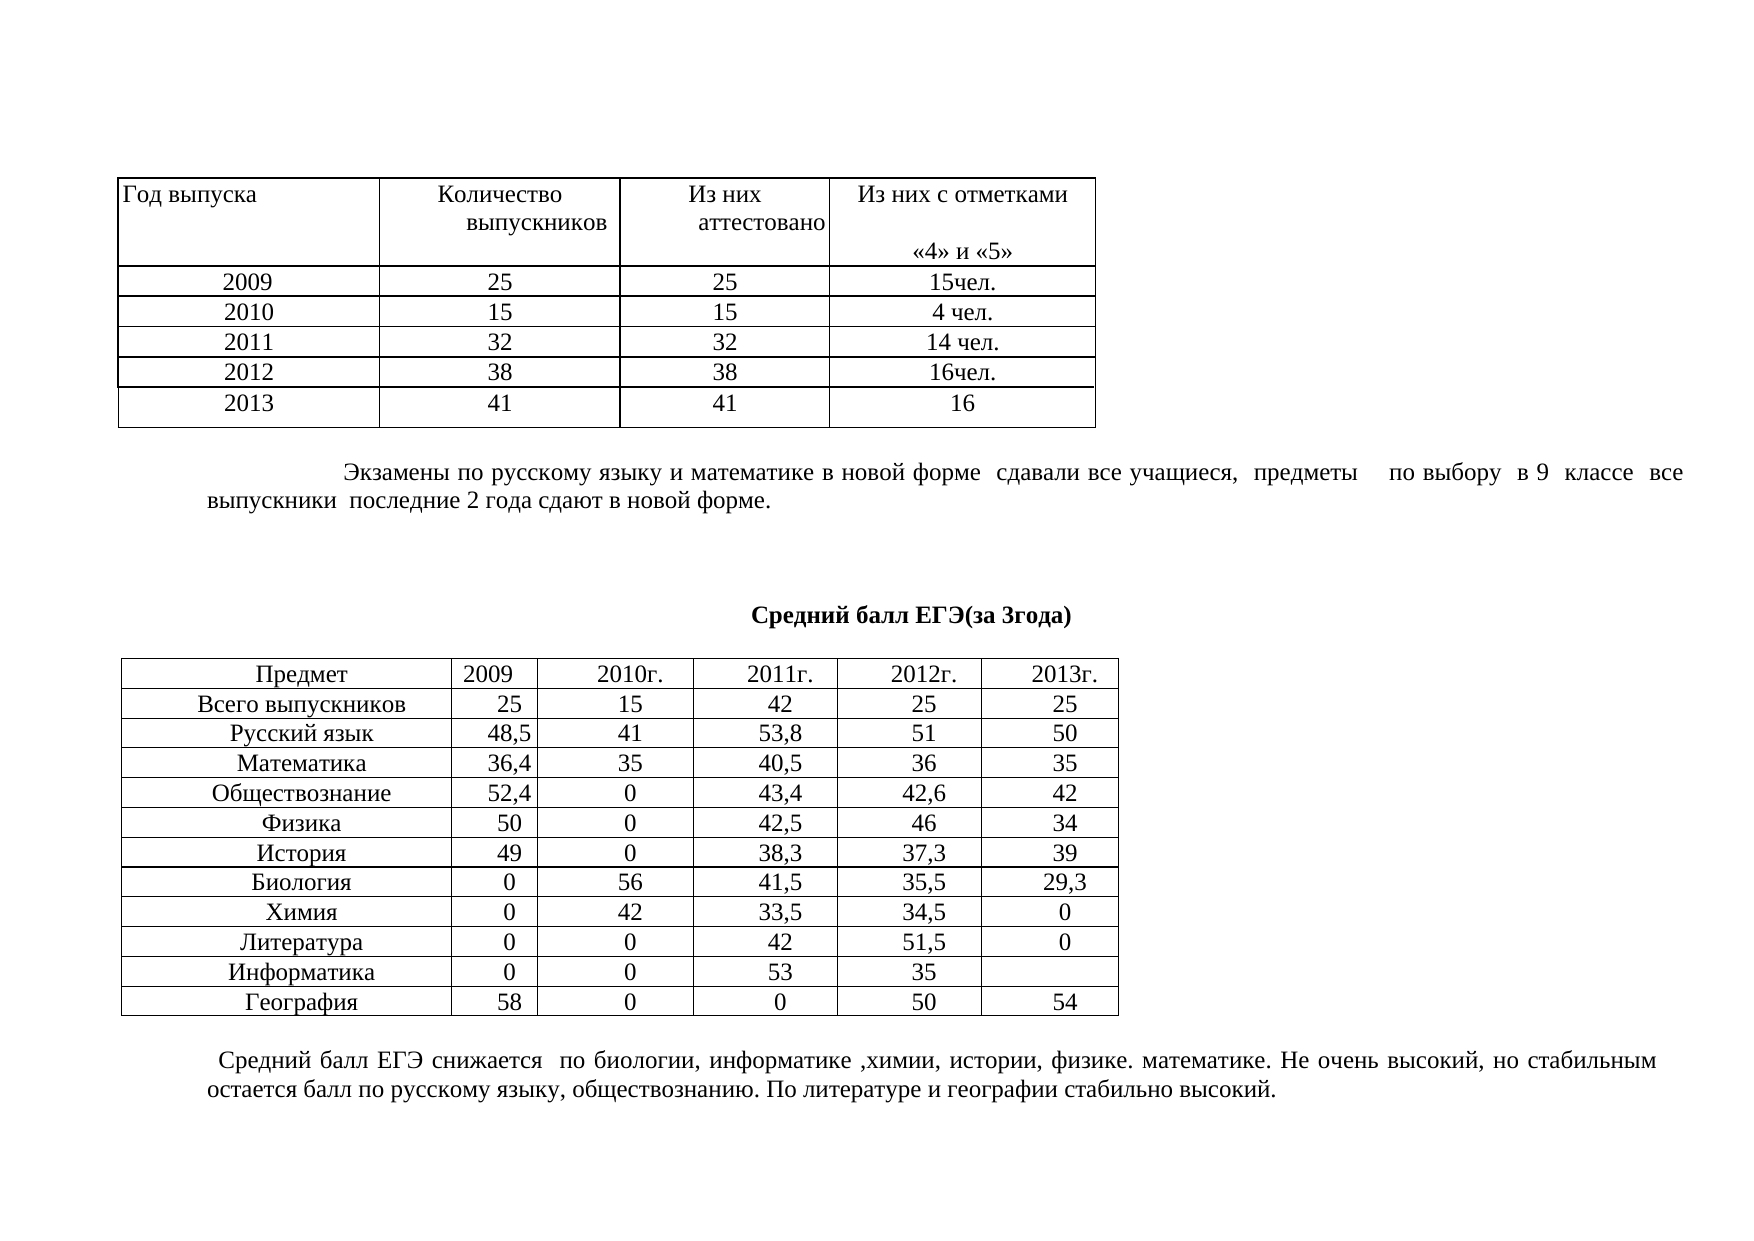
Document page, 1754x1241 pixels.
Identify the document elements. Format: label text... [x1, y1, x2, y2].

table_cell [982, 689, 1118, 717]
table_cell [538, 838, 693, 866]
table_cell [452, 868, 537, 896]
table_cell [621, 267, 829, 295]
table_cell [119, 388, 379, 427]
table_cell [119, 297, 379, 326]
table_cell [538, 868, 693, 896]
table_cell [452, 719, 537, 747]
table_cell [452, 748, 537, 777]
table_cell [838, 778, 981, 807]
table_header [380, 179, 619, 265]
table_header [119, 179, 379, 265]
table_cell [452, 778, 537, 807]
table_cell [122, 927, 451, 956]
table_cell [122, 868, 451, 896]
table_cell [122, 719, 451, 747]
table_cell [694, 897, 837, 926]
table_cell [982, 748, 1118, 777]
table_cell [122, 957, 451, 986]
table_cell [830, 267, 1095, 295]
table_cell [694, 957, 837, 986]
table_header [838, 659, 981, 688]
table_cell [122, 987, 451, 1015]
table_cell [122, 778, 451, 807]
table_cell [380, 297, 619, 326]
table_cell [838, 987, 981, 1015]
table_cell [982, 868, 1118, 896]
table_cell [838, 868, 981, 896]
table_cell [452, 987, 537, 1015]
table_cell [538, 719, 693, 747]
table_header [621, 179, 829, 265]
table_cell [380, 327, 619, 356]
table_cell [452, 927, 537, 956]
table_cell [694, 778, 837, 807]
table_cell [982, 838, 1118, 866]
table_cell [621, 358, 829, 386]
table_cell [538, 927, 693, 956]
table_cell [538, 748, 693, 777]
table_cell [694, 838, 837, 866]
text Экзамены по русскому языку и математике в новой форме сдавали все учащиеся, предметы по выбору в 9 классе все выпускники последние 2 года сдают в новой форме. [133, 457, 1689, 514]
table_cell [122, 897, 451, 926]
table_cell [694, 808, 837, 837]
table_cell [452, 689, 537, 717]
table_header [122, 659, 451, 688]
text Средний балл ЕГЭ(за 3года) [133, 600, 1689, 629]
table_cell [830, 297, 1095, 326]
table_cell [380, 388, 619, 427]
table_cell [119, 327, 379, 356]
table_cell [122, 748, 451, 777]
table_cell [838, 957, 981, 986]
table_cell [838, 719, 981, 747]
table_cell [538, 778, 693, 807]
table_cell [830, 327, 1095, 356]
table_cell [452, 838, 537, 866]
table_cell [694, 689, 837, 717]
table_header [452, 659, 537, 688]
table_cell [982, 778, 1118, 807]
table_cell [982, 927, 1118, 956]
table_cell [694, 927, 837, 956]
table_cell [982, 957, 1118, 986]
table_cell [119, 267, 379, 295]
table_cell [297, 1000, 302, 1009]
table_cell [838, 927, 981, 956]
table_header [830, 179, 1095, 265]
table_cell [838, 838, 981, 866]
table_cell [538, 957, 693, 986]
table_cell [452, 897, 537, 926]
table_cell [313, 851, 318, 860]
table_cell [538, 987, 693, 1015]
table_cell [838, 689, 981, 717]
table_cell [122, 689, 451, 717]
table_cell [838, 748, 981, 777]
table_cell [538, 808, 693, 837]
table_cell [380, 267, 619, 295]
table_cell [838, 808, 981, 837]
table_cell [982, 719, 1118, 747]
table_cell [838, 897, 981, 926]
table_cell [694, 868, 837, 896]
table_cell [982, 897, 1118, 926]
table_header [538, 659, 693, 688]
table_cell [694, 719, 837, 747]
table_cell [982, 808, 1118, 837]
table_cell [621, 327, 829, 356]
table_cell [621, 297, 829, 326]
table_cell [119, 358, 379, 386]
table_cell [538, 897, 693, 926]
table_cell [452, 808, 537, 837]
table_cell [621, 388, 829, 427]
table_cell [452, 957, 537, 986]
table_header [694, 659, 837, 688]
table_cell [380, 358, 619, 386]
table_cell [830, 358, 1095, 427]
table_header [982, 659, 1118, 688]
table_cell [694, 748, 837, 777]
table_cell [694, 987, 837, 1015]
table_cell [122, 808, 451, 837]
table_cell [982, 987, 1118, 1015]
text Средний балл ЕГЭ снижается по биологии, информатике ,химии, истории, физике. математике. Не очень высокий, но стабильным остается балл по русскому языку, обществознанию. По литературе и географии стабильно высокий. [133, 1045, 1660, 1103]
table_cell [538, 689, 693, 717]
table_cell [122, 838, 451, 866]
